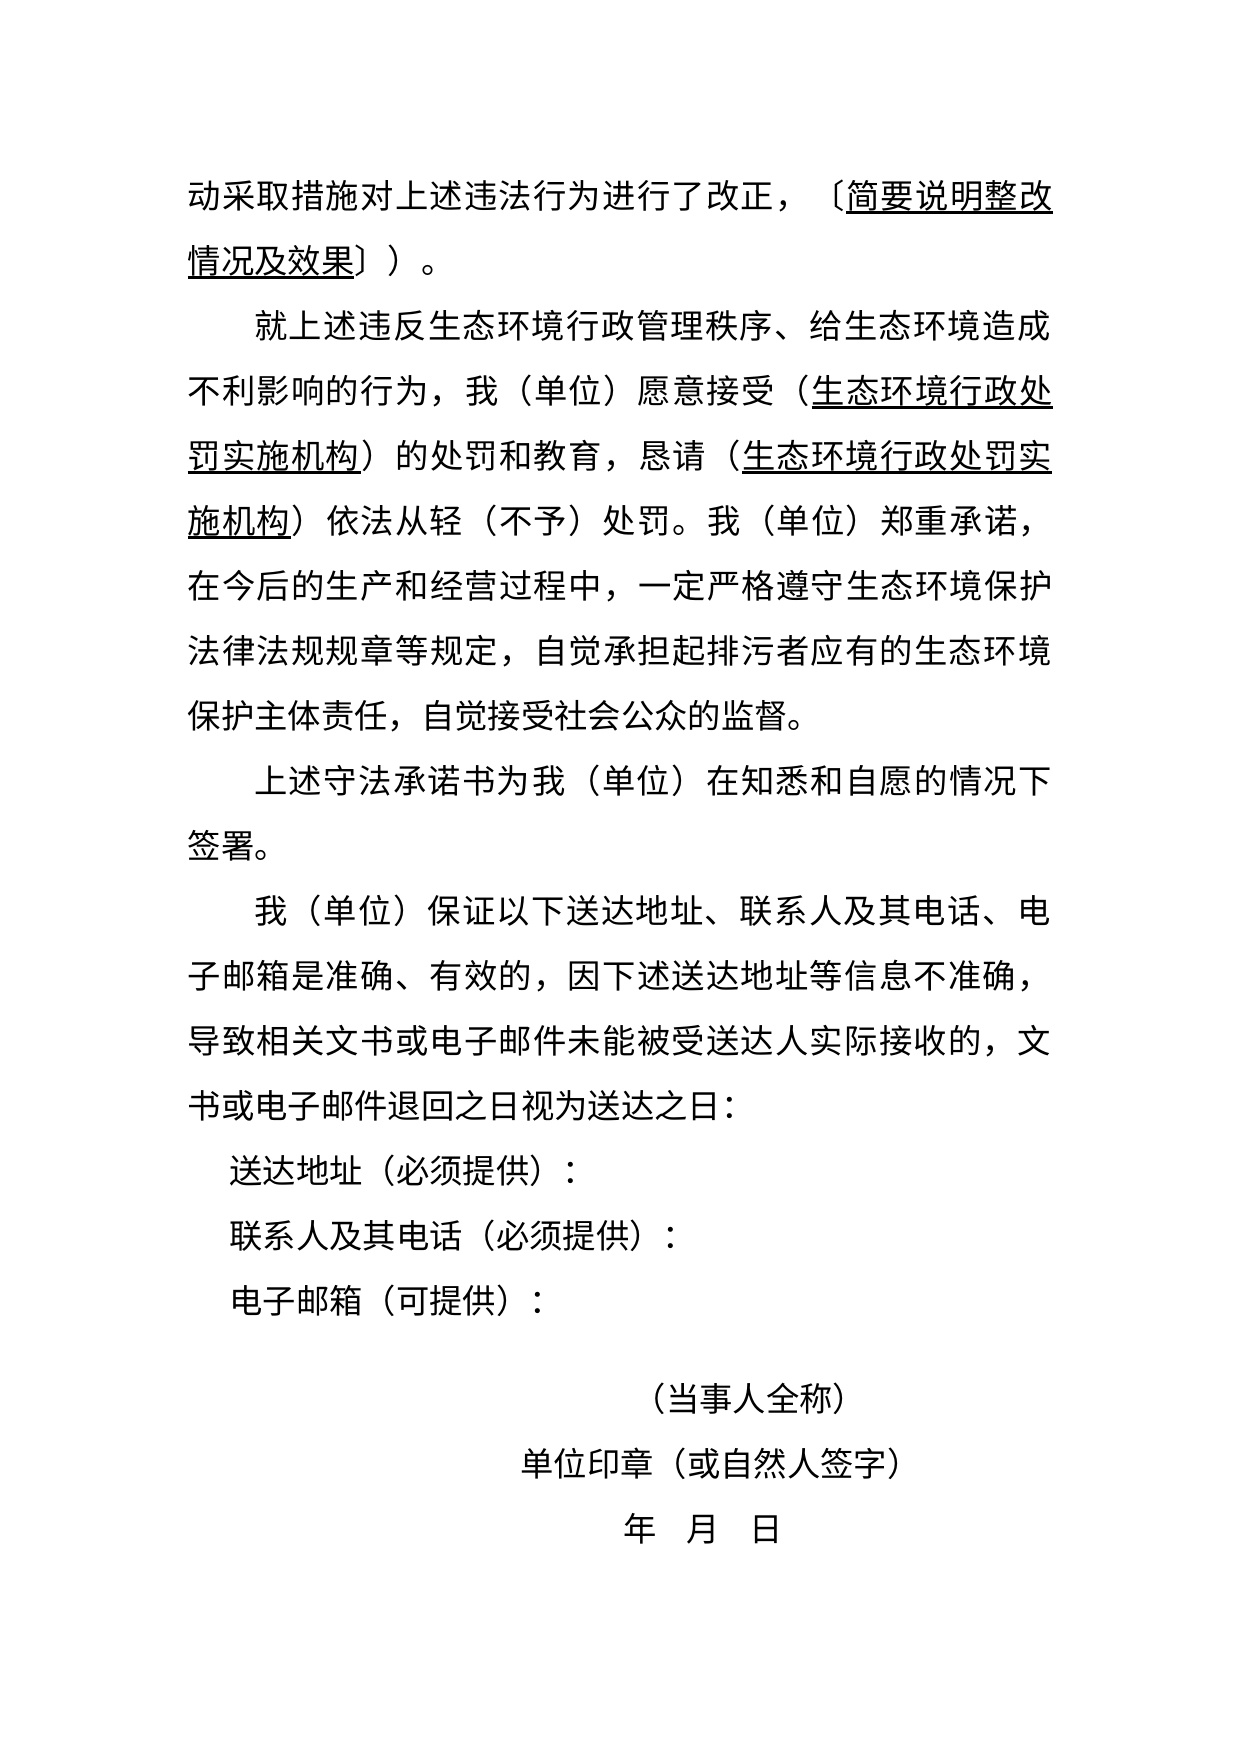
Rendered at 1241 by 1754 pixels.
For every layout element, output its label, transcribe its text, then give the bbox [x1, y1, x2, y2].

text 电子邮箱（可提供）： [187, 1267, 1053, 1332]
text 就上述违反生态环境行政管理秩序、给生态环境造成不利影响的行为，我（单位）愿意接受（生态环境行政处罚实施机构）的处罚和教育，恳请（生态环境行政处罚实施机构）依法从轻（不予）处罚。我（单位）郑重承诺，在今后的生产和经营过程中，一定严格遵守生态环境保护法律法规规章等规定，自觉承担起排污者应有的生态环境保护主体责任，自觉接受社会公众的监督。 [187, 292, 1053, 747]
text 年 月 日 [231, 1494, 933, 1559]
text 我（单位）保证以下送达地址、联系人及其电话、电子邮箱是准确、有效的，因下述送达地址等信息不准确，导致相关文书或电子邮件未能被受送达人实际接收的，文书或电子邮件退回之日视为送达之日： [187, 877, 1053, 1137]
text 送达地址（必须提供）： [187, 1137, 1053, 1202]
text （当事人全称） [187, 1364, 1053, 1429]
text 单位印章（或自然人签字） [187, 1429, 1053, 1494]
text 上述守法承诺书为我（单位）在知悉和自愿的情况下签署。 [187, 747, 1053, 877]
text 联系人及其电话（必须提供）： [187, 1202, 1053, 1267]
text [187, 162, 1053, 292]
